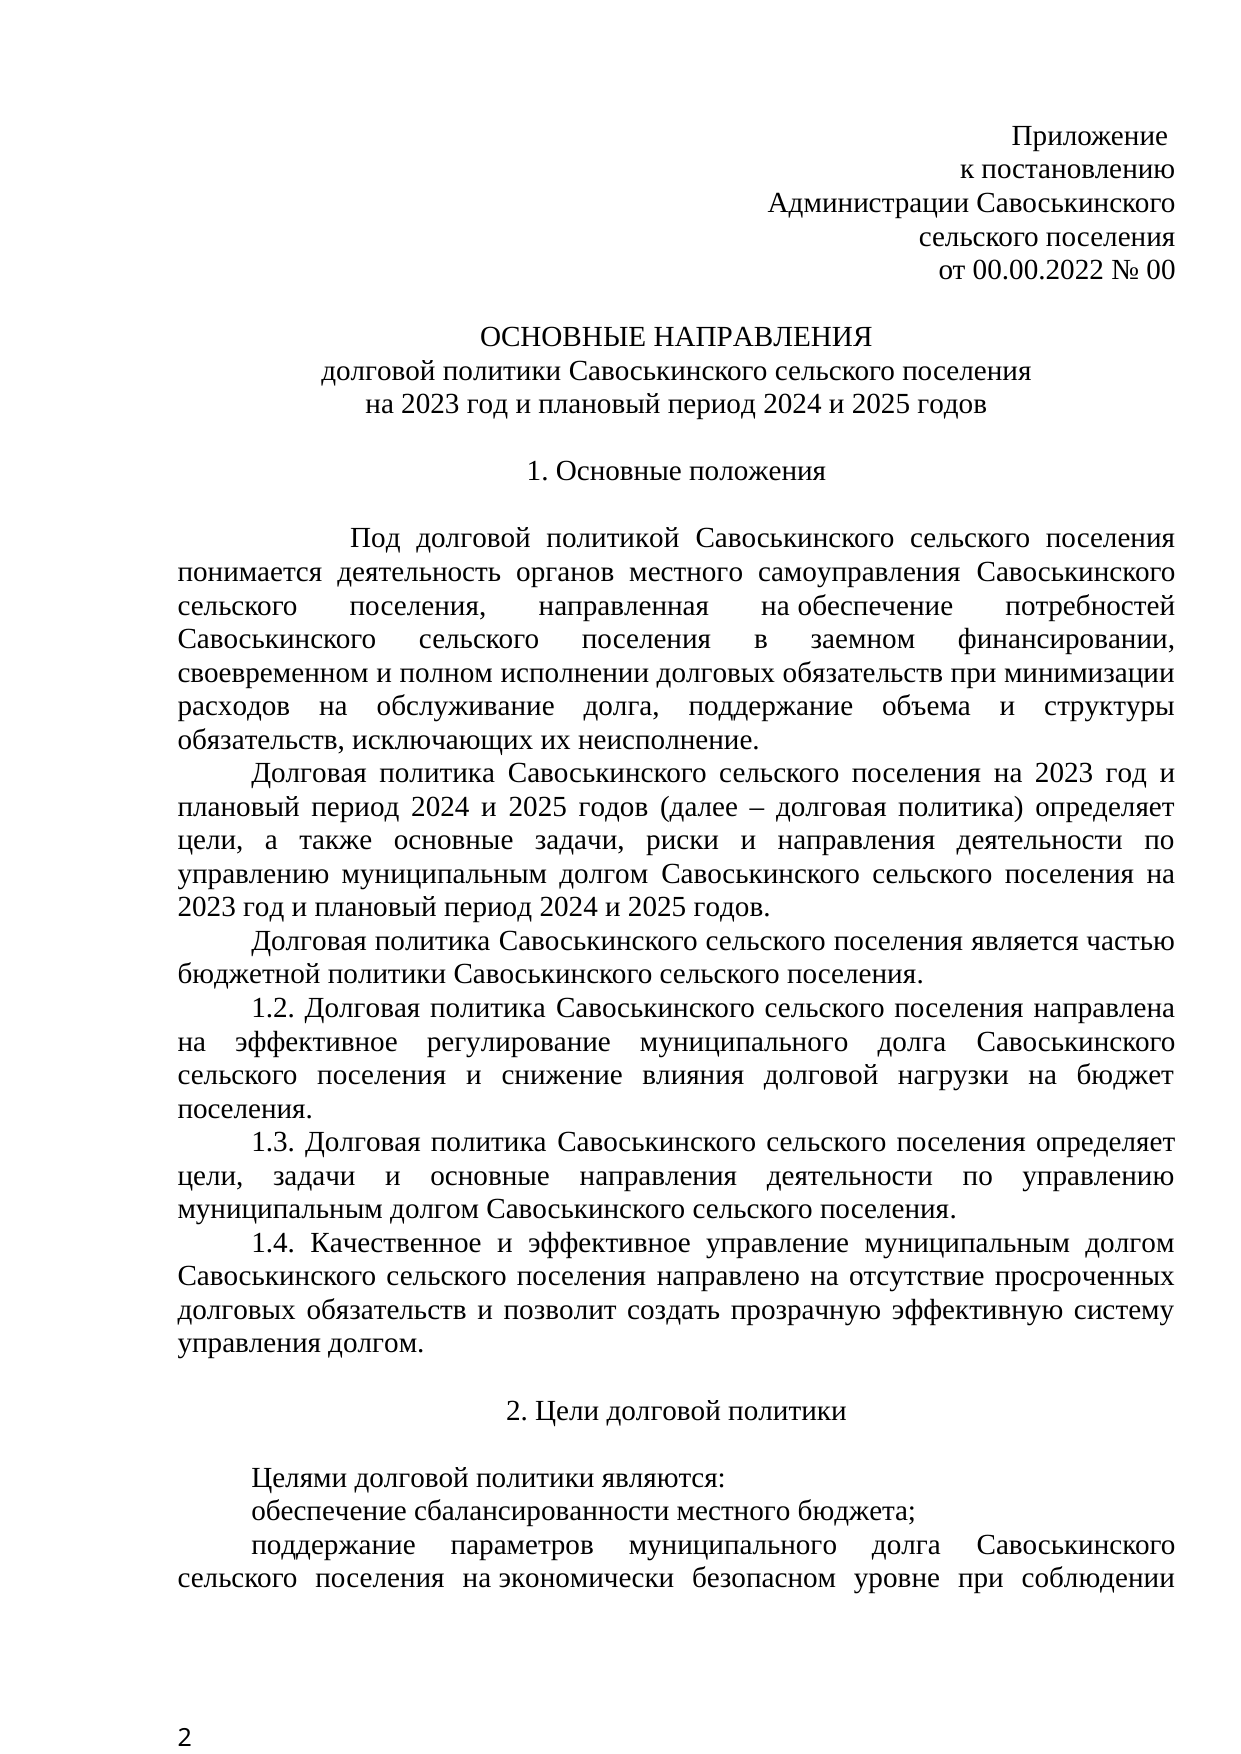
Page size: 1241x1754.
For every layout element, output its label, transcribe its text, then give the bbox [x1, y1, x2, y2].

text долговой политики Савоськинского сельского поселения [177, 353, 1175, 386]
text Долговая политика Савоськинского сельского поселения является частью бюджетной политики Савоськинского сельского поселения. [177, 923, 1175, 990]
text ОСНОВНЫЕ НАПРАВЛЕНИЯ [177, 319, 1175, 353]
text Долговая политика Савоськинского сельского поселения на 2023 год и плановый период 2024 и 2025 годов (далее – долговая политика) определяет цели, а также основные задачи, риски и направления деятельности по управлению муниципальным долгом Савоськинского сельского поселения на 2023 год и плановый период 2024 и 2025 годов. [177, 755, 1175, 923]
text от 00.00.2022 № 00 [177, 252, 1175, 286]
text 1. Основные положения [177, 453, 1175, 487]
text сельского поселения [177, 219, 1175, 252]
text Целями долговой политики являются: [177, 1460, 1175, 1493]
text 1.4. Качественное и эффективное управление муниципальным долгом Савоськинского сельского поселения направлено на отсутствие просроченных долговых обязательств и позволит создать прозрачную эффективную систему управления долгом. [177, 1225, 1175, 1359]
text Приложение к постановлению [177, 118, 1175, 185]
text обеспечение сбалансированности местного бюджета; [177, 1493, 1175, 1527]
text Под долговой политикой Савоськинского сельского поселения понимается деятельность органов местного самоуправления Савоськинского сельского поселения, направленная на обеспечение потребностей Савоськинского сельского поселения в заемном финансировании, своевременном и полном исполнении долговых обязательств при минимизации расходов на обслуживание долга, поддержание объема и структуры обязательств, исключающих их неисполнение. [177, 487, 1175, 755]
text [177, 1527, 1175, 1594]
text 2. Цели долговой политики [177, 1393, 1175, 1426]
text 1.2. Долговая политика Савоськинского сельского поселения направлена на эффективное регулирование муниципального долга Савоськинского сельского поселения и снижение влияния долговой нагрузки на бюджет поселения. [177, 990, 1175, 1124]
text на 2023 год и плановый период 2024 и 2025 годов [177, 386, 1175, 420]
text Администрации Савоськинского [177, 185, 1175, 219]
text 1.3. Долговая политика Савоськинского сельского поселения определяет цели, задачи и основные направления деятельности по управлению муниципальным долгом Савоськинского сельского поселения. [177, 1124, 1175, 1225]
